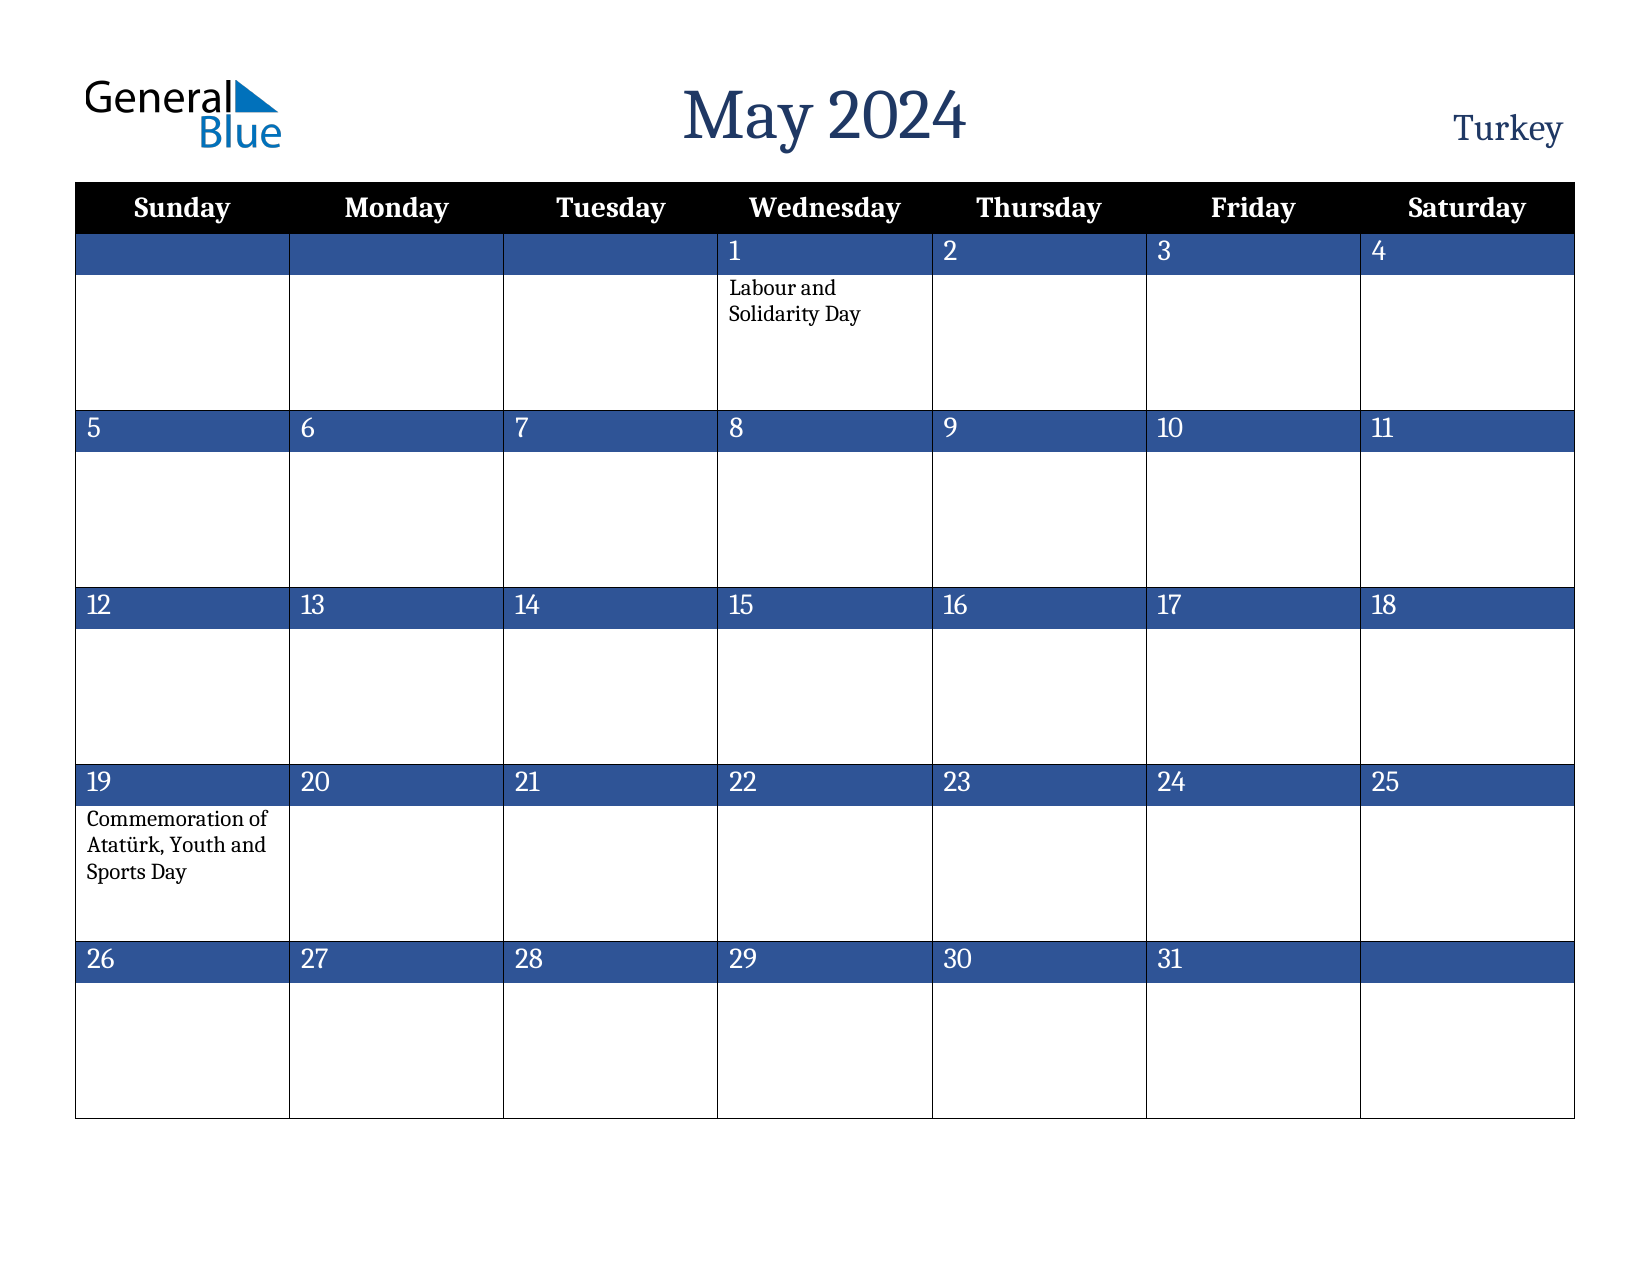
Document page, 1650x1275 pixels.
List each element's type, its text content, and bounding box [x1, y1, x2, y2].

table_cell 2 [933, 234, 1146, 275]
table_cell [718, 983, 932, 1118]
table_cell 10 [1147, 411, 1360, 452]
table_cell Monday [290, 183, 503, 233]
table_cell [1147, 452, 1360, 587]
table_cell [76, 275, 289, 410]
table_cell 15 [718, 588, 932, 629]
table_cell 1 [718, 234, 932, 275]
table_cell [933, 806, 1146, 941]
table_cell 4 [1361, 234, 1574, 275]
table_cell [1147, 806, 1360, 941]
table_cell [718, 629, 932, 764]
table_cell Commemoration of Atatürk, Youth and Sports Day [76, 806, 289, 941]
table_cell 31 [1147, 942, 1360, 983]
table_cell Labour and Solidarity Day [718, 275, 932, 410]
table_cell Wednesday [718, 183, 932, 233]
table_cell 18 [1361, 588, 1574, 629]
table_cell [718, 452, 932, 587]
table_header Turkey [1146, 75, 1574, 182]
table_cell 7 [504, 411, 717, 452]
table_cell [1147, 983, 1360, 1118]
table_cell 8 [718, 411, 932, 452]
table_cell 24 [1147, 765, 1360, 806]
table_cell [76, 234, 289, 275]
table_cell 19 [76, 765, 289, 806]
table_cell 26 [76, 942, 289, 983]
table_cell 28 [504, 942, 717, 983]
table_cell 13 [290, 588, 503, 629]
table_cell 29 [718, 942, 932, 983]
table_cell [504, 234, 717, 275]
table_cell [290, 983, 503, 1118]
table_cell [933, 275, 1146, 410]
table_cell [290, 452, 503, 587]
table_cell [933, 983, 1146, 1118]
table_cell 12 [76, 588, 289, 629]
table_cell [718, 806, 932, 941]
table_cell Saturday [1361, 183, 1574, 233]
table_cell 17 [1147, 588, 1360, 629]
table_cell [1361, 942, 1574, 983]
table_cell 16 [933, 588, 1146, 629]
table_cell [933, 629, 1146, 764]
table_cell [1147, 275, 1360, 410]
table_header May 2024 [504, 75, 1146, 182]
table_cell 9 [933, 411, 1146, 452]
table_cell [76, 629, 289, 764]
table_cell [933, 452, 1146, 587]
table_cell 5 [76, 411, 289, 452]
table_cell [504, 629, 717, 764]
table_cell [504, 452, 717, 587]
table_cell Thursday [933, 183, 1146, 233]
table_cell 22 [718, 765, 932, 806]
table_cell Friday [1147, 183, 1360, 233]
table_cell 21 [504, 765, 717, 806]
table_cell 14 [504, 588, 717, 629]
table_cell 27 [290, 942, 503, 983]
table_cell [1147, 629, 1360, 764]
table_cell [290, 806, 503, 941]
table_cell 30 [933, 942, 1146, 983]
picture [86, 80, 281, 148]
table_cell [504, 806, 717, 941]
table_cell Tuesday [504, 183, 717, 233]
table_cell 20 [290, 765, 503, 806]
table_cell 23 [933, 765, 1146, 806]
table_cell 6 [290, 411, 503, 452]
table_cell [76, 452, 289, 587]
table_cell [504, 275, 717, 410]
table_cell 3 [1147, 234, 1360, 275]
table_cell [76, 983, 289, 1118]
table_cell [1361, 452, 1574, 587]
table_cell [1361, 983, 1574, 1118]
table_cell [290, 234, 503, 275]
table_cell Sunday [76, 183, 289, 233]
table_cell 11 [1361, 411, 1574, 452]
table_cell [504, 983, 717, 1118]
table_cell [1361, 629, 1574, 764]
table_cell [1361, 806, 1574, 941]
table_cell 25 [1361, 765, 1574, 806]
table_header [76, 75, 503, 182]
table_cell [1361, 275, 1574, 410]
table_cell [290, 629, 503, 764]
table_cell [290, 275, 503, 410]
